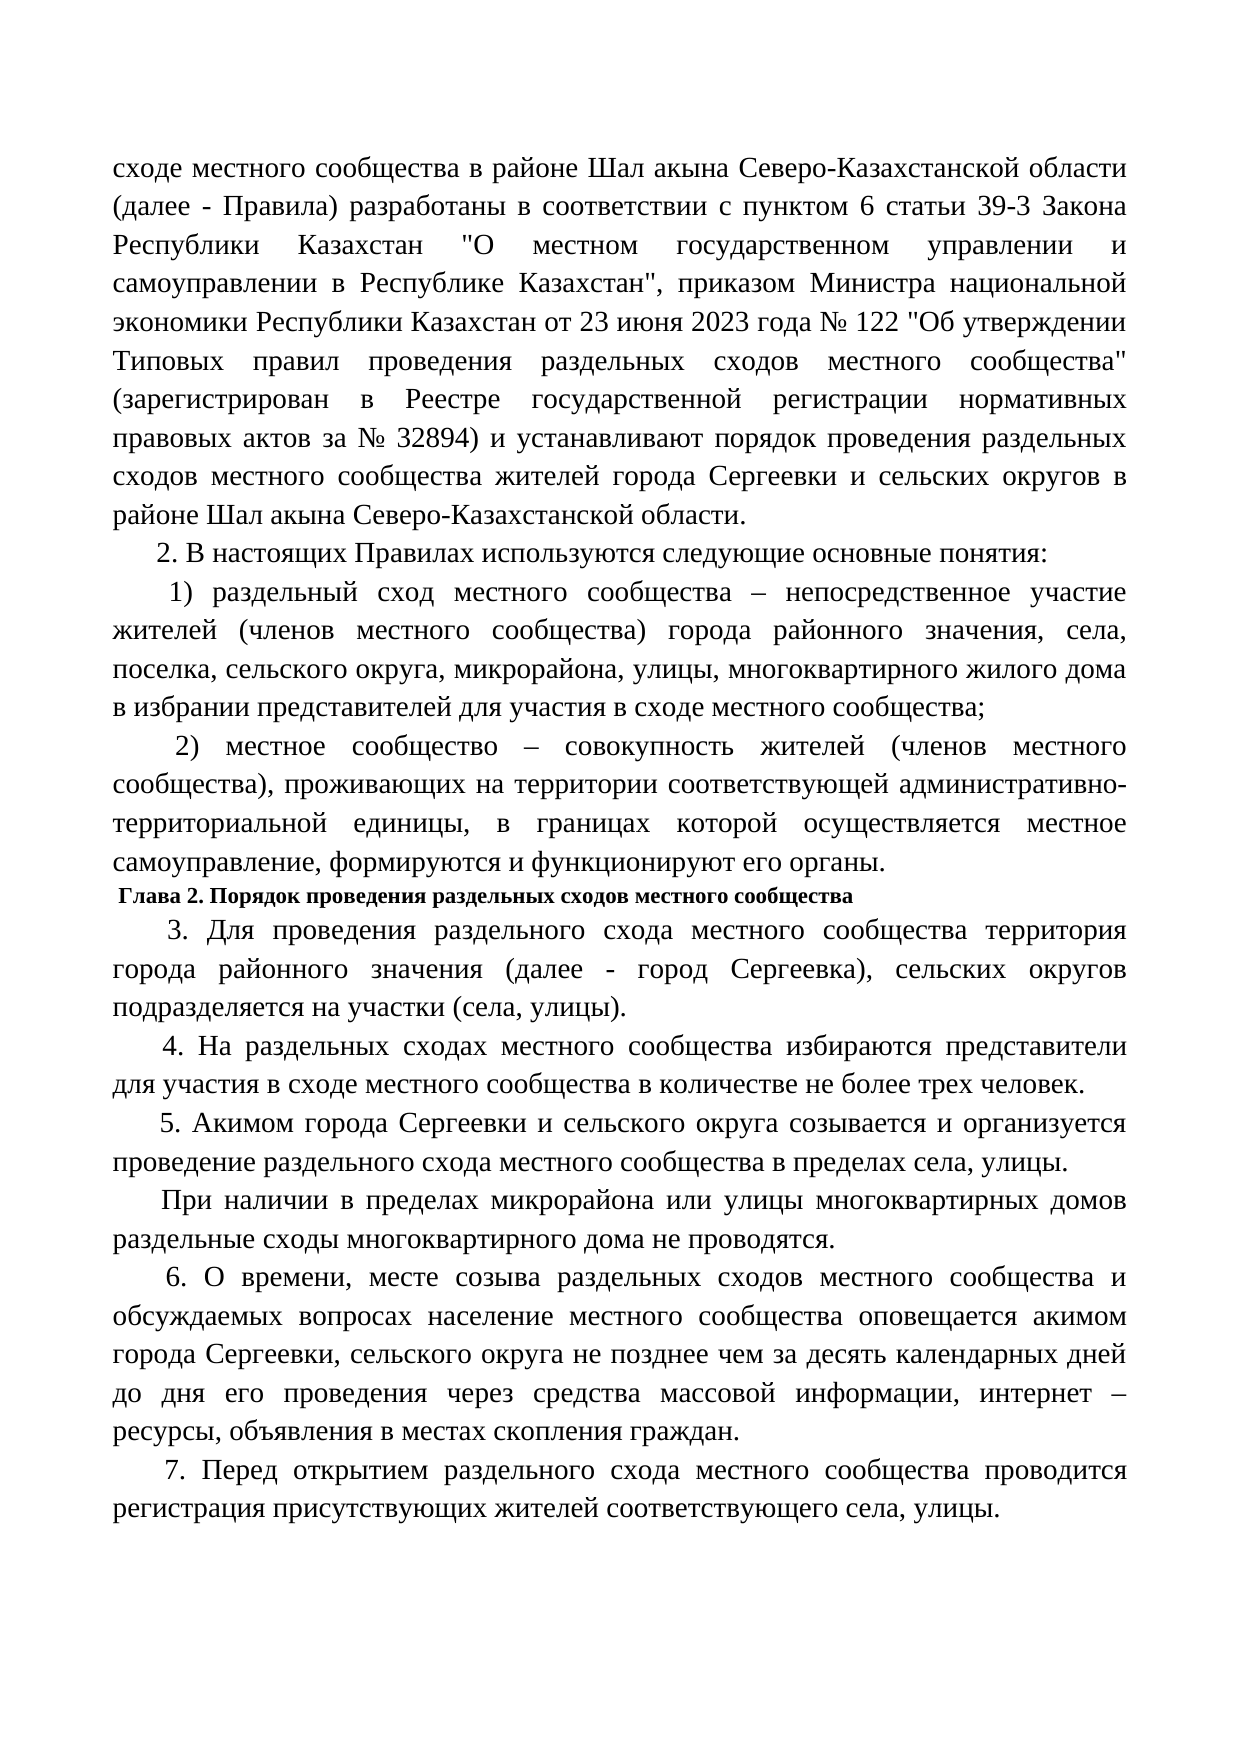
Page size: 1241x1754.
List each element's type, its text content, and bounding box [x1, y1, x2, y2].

text 2) местное сообщество – совокупность жителей (членов местного сообщества), проживающих на территории соответствующей административно-территориальной единицы, в границах которой осуществляется местное самоуправление, формируются и функционируют его органы. [112, 728, 1128, 877]
text Глава 2. Порядок проведения раздельных сходов местного сообщества [112, 882, 1128, 909]
text 4. На раздельных сходах местного сообщества избираются представители для участия в сходе местного сообщества в количестве не более трех человек. [112, 1028, 1128, 1100]
text 3. Для проведения раздельного схода местного сообщества территория города районного значения (далее - город Сергеевка), сельских округов подразделяется на участки (села, улицы). [112, 912, 1128, 1023]
text 1) раздельный сход местного сообщества – непосредственное участие жителей (членов местного сообщества) города районного значения, села, поселка, сельского округа, микрорайона, улицы, многоквартирного жилого дома в избрании представителей для участия в сходе местного сообщества; [112, 574, 1128, 723]
text 2. В настоящих Правилах используются следующие основные понятия: [112, 535, 1128, 569]
text 5. Акимом города Сергеевки и сельского округа созывается и организуется проведение раздельного схода местного сообщества в пределах села, улицы. [112, 1105, 1128, 1177]
text При наличии в пределах микрорайона или улицы многоквартирных домов раздельные сходы многоквартирного дома не проводятся. [112, 1182, 1128, 1254]
text 6. О времени, месте созыва раздельных сходов местного сообщества и обсуждаемых вопросах население местного сообщества оповещается акимом города Сергеевки, сельского округа не позднее чем за десять календарных дней до дня его проведения через средства массовой информации, интернет – ресурсы, объявления в местах скопления граждан. [112, 1259, 1128, 1447]
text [112, 150, 1128, 530]
text 7. Перед открытием раздельного схода местного сообщества проводится регистрация присутствующих жителей соответствующего села, улицы. [112, 1452, 1128, 1524]
